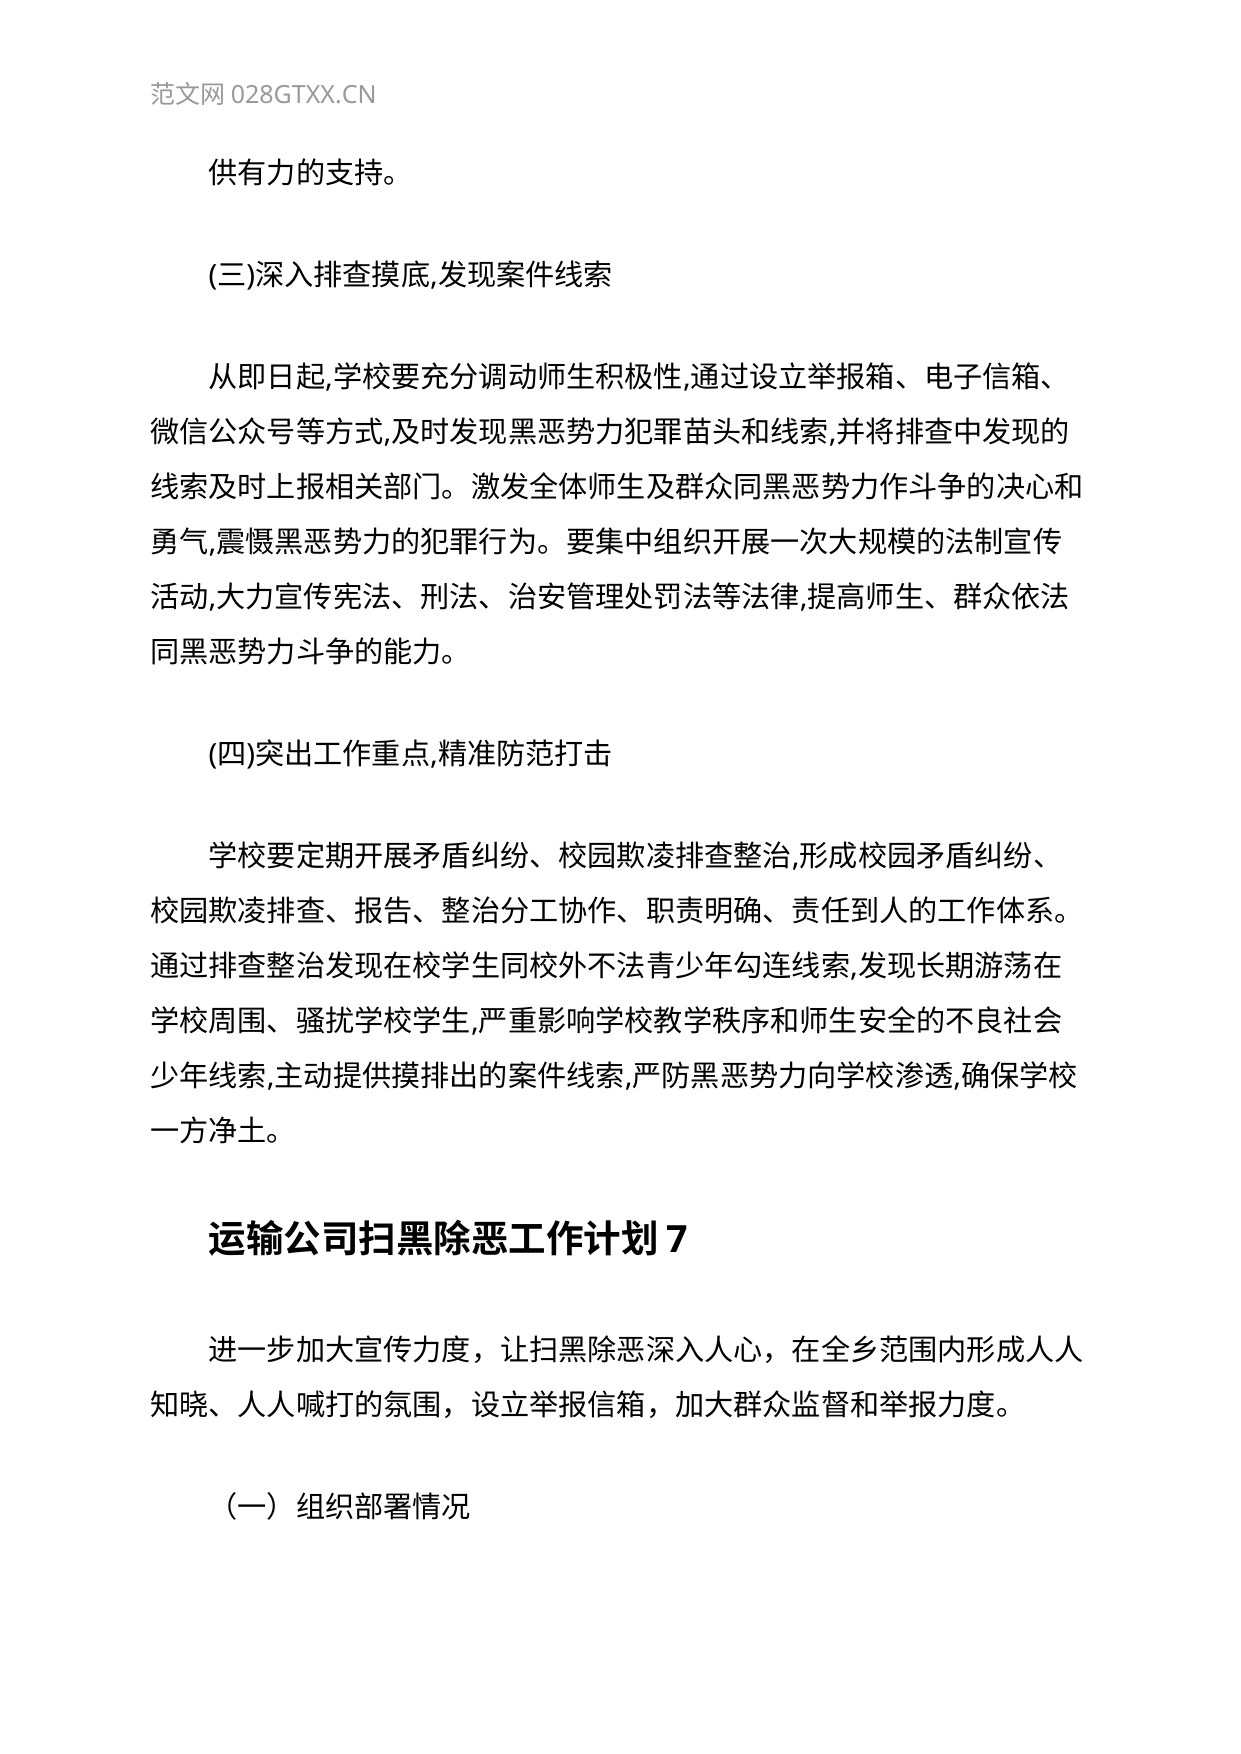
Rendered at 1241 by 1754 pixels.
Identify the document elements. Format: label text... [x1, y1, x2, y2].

text 从即日起,学校要充分调动师生积极性,通过设立举报箱、电子信箱、微信公众号等方式,及时发现黑恶势力犯罪苗头和线索,并将排查中发现的线索及时上报相关部门。激发全体师生及群众同黑恶势力作斗争的决心和勇气,震慑黑恶势力的犯罪行为。要集中组织开展一次大规模的法制宣传活动,大力宣传宪法、刑法、治安管理处罚法等法律,提高师生、群众依法同黑恶势力斗争的能力。 [150, 354, 1090, 671]
text 供有力的支持。 [150, 150, 1090, 192]
text 进一步加大宣传力度，让扫黑除恶深入人心，在全乡范围内形成人人知晓、人人喊打的氛围，设立举报信箱，加大群众监督和举报力度。 [150, 1327, 1090, 1424]
text (三)深入排查摸底,发现案件线索 [150, 252, 1090, 294]
text 学校要定期开展矛盾纠纷、校园欺凌排查整治,形成校园矛盾纠纷、校园欺凌排查、报告、整治分工协作、职责明确、责任到人的工作体系。通过排查整治发现在校学生同校外不法青少年勾连线索,发现长期游荡在学校周围、骚扰学校学生,严重影响学校教学秩序和师生安全的不良社会少年线索,主动提供摸排出的案件线索,严防黑恶势力向学校渗透,确保学校一方净土。 [150, 832, 1090, 1149]
text 运输公司扫黑除恶工作计划7 [150, 1209, 1090, 1263]
text （一）组织部署情况 [150, 1483, 1090, 1526]
text (四)突出工作重点,精准防范打击 [150, 730, 1090, 773]
